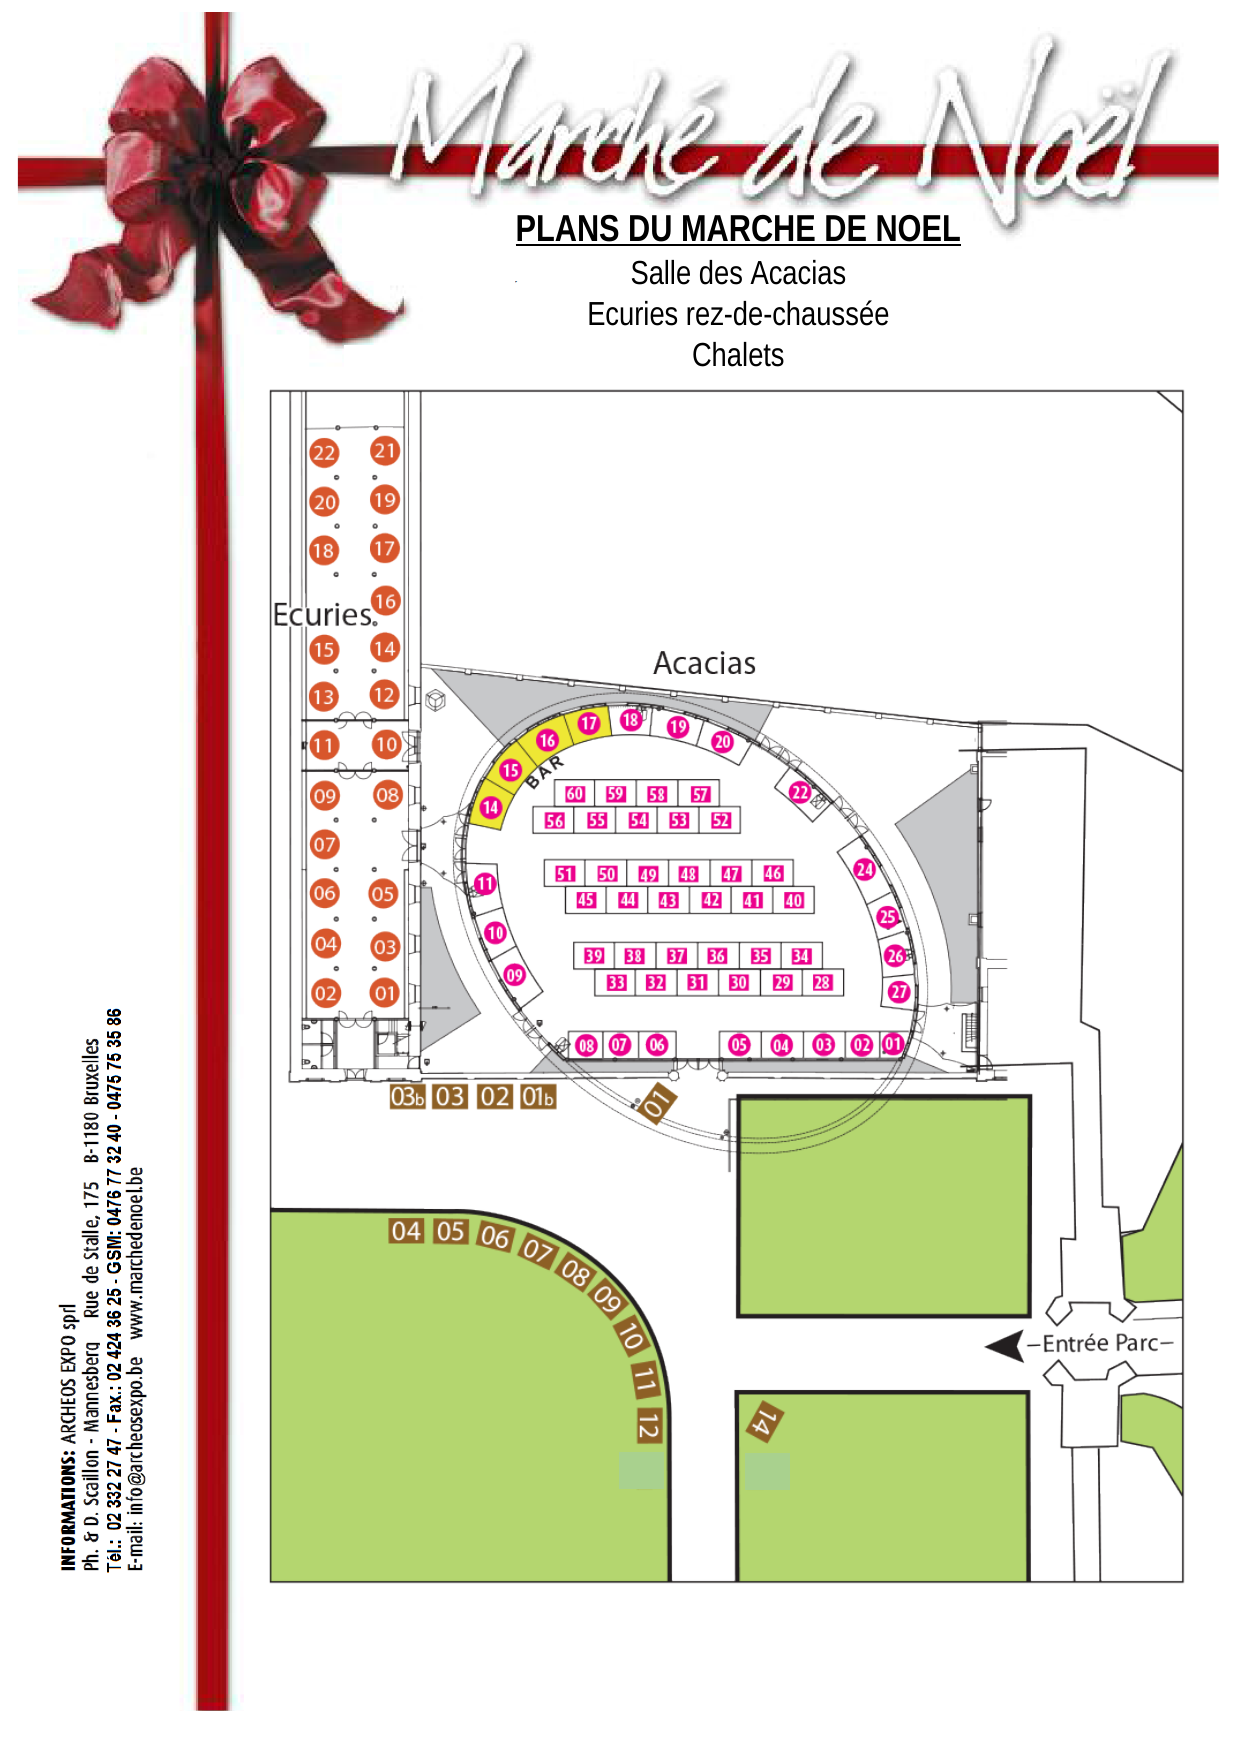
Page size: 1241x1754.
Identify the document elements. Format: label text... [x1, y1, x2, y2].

text PLANS DU MARCHE DE NOEL [266, 207, 1211, 250]
text Salle des Acacias [266, 253, 1211, 291]
text Ecuries rez-de-chaussée Chalets [266, 294, 1211, 374]
picture [17, 12, 1219, 1711]
